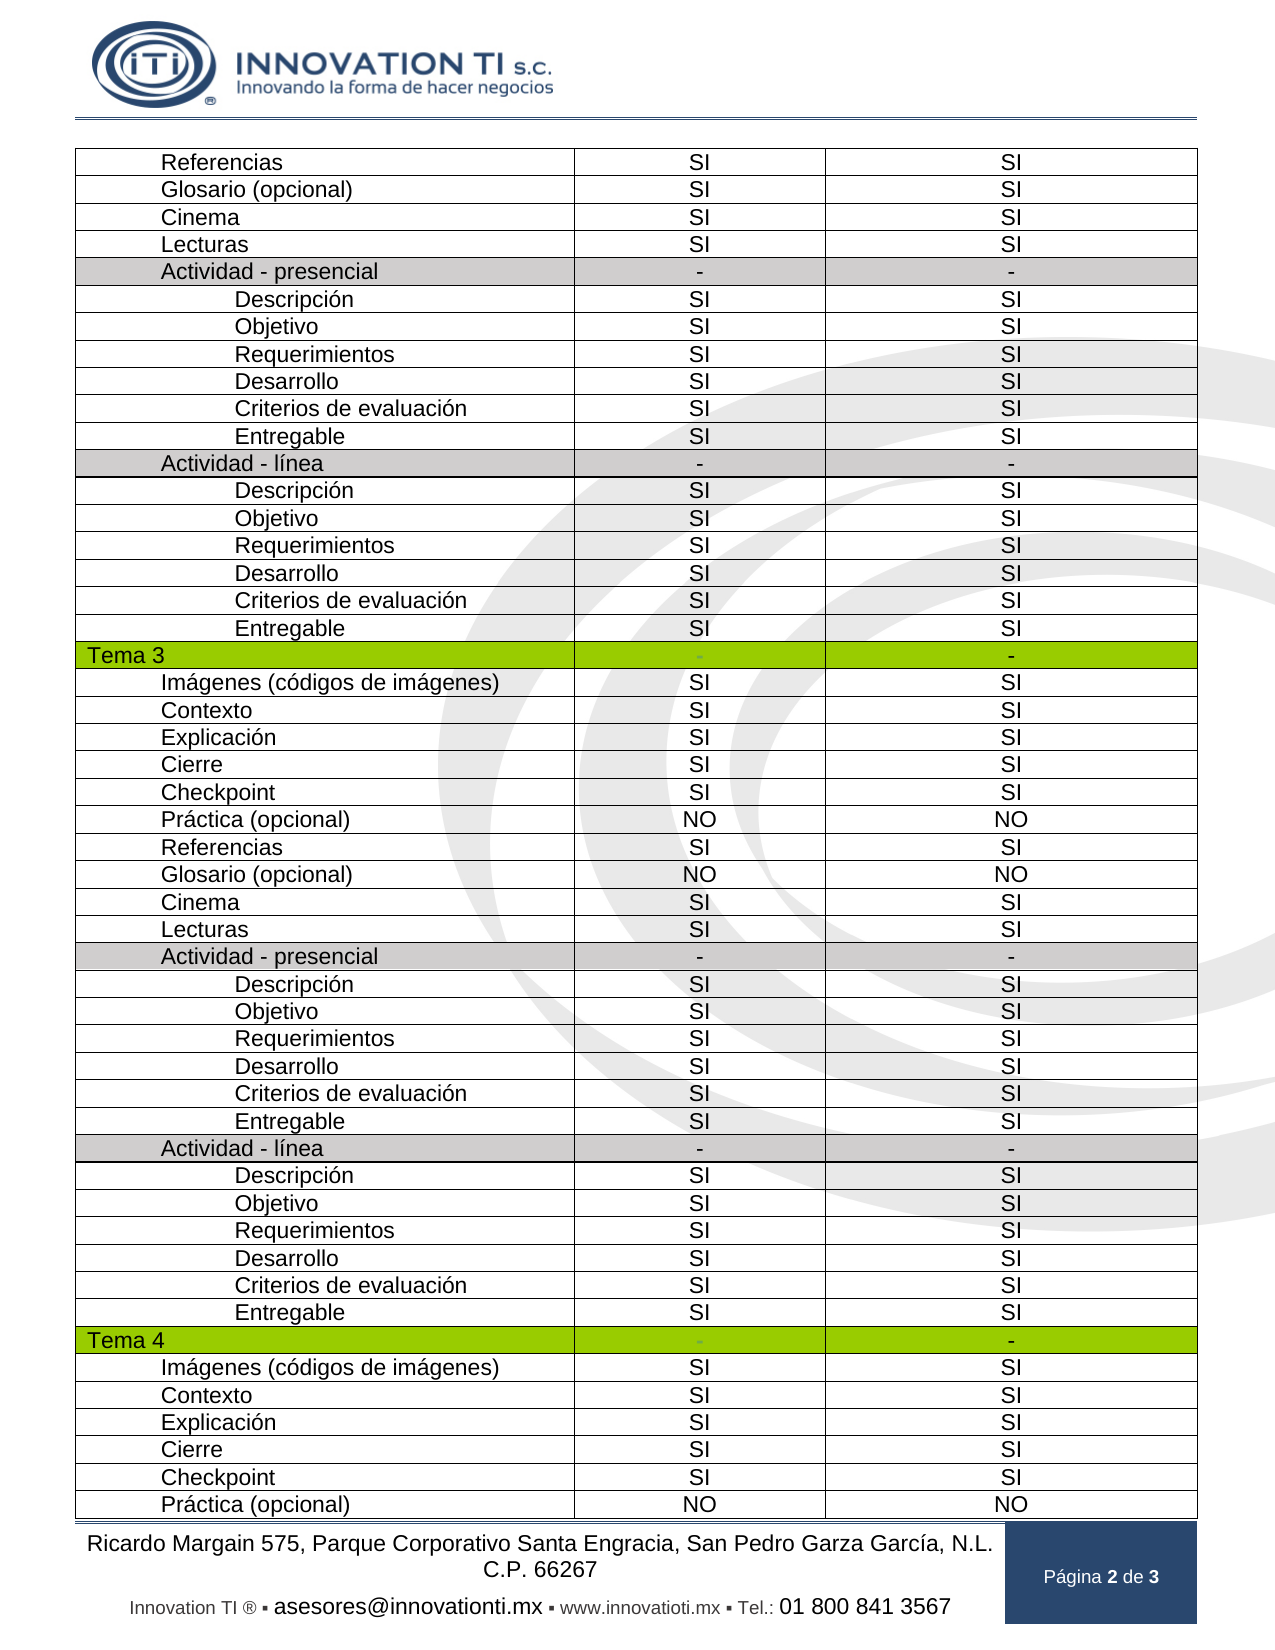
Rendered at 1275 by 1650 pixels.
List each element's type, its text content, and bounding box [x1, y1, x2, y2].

table_cell SI [575, 532, 825, 559]
table_cell SI [826, 204, 1197, 230]
table_cell Cinema [76, 204, 574, 230]
table_cell SI [575, 1080, 825, 1107]
table_cell Objetivo [76, 313, 574, 339]
table_cell Desarrollo [76, 560, 574, 586]
table_cell SI [575, 916, 825, 942]
table_cell Imágenes (códigos de imágenes) [76, 1354, 574, 1381]
table_cell SI [575, 1464, 825, 1490]
table_cell SI [826, 1409, 1197, 1435]
table_cell SI [575, 998, 825, 1024]
table_cell Checkpoint [76, 1464, 574, 1490]
table_cell Objetivo [76, 505, 574, 531]
table_cell Desarrollo [76, 1053, 574, 1079]
table_cell SI [826, 1272, 1197, 1298]
table_cell Tema 4 [76, 1327, 574, 1353]
table_cell SI [575, 724, 825, 750]
table_cell SI [826, 889, 1197, 915]
table_cell - [575, 1135, 825, 1161]
table_cell Cierre [76, 751, 574, 778]
table_cell SI [575, 176, 825, 202]
table_cell SI [575, 231, 825, 257]
table_cell Desarrollo [76, 1245, 574, 1271]
table_cell - [826, 943, 1197, 969]
table_cell SI [575, 1025, 825, 1052]
table_cell SI [826, 1299, 1197, 1326]
table_cell SI [575, 149, 825, 175]
table_cell SI [575, 889, 825, 915]
table_cell SI [826, 505, 1197, 531]
table_cell SI [826, 1464, 1197, 1490]
table_cell SI [826, 1245, 1197, 1271]
table_cell SI [575, 587, 825, 613]
table_cell SI [575, 1272, 825, 1298]
table_cell SI [826, 998, 1197, 1024]
table_cell - [575, 943, 825, 969]
table_cell SI [575, 1354, 825, 1381]
table_cell - [826, 258, 1197, 285]
table_cell SI [575, 423, 825, 449]
table_cell SI [575, 1299, 825, 1326]
table_cell SI [826, 971, 1197, 997]
table_cell SI [826, 1190, 1197, 1216]
table_cell SI [575, 615, 825, 641]
table_cell SI [575, 1409, 825, 1435]
table_cell Cierre [76, 1436, 574, 1463]
table_cell Entregable [76, 615, 574, 641]
table_cell SI [826, 724, 1197, 750]
table_cell SI [826, 1382, 1197, 1408]
table_cell NO [826, 1491, 1197, 1517]
table_cell Criterios de evaluación [76, 395, 574, 422]
table_cell SI [575, 204, 825, 230]
table_cell SI [826, 532, 1197, 559]
table_cell - [575, 258, 825, 285]
table_cell SI [826, 286, 1197, 312]
table_cell Criterios de evaluación [76, 1272, 574, 1298]
table_cell Requerimientos [76, 1025, 574, 1052]
table_cell Actividad - línea [76, 450, 574, 476]
table_cell NO [826, 861, 1197, 887]
table_cell - [826, 1327, 1197, 1353]
table_cell Explicación [76, 1409, 574, 1435]
table_cell NO [575, 861, 825, 887]
table_cell SI [575, 1245, 825, 1271]
table_cell NO [826, 806, 1197, 833]
table_cell Requerimientos [76, 1217, 574, 1243]
table_cell SI [575, 341, 825, 367]
table_cell SI [575, 971, 825, 997]
table_cell Criterios de evaluación [76, 587, 574, 613]
table_cell SI [826, 1108, 1197, 1134]
table_cell SI [826, 341, 1197, 367]
table_cell SI [826, 1436, 1197, 1463]
table_cell Glosario (opcional) [76, 176, 574, 202]
table_cell Lecturas [76, 916, 574, 942]
table_cell SI [826, 395, 1197, 422]
table_cell SI [575, 1382, 825, 1408]
table_cell Descripción [76, 971, 574, 997]
table_cell Referencias [76, 834, 574, 860]
table_cell SI [575, 779, 825, 805]
table_cell - [575, 642, 825, 668]
table_cell Checkpoint [76, 779, 574, 805]
table_cell - [826, 450, 1197, 476]
table_cell SI [826, 149, 1197, 175]
table_cell SI [575, 697, 825, 723]
table_cell SI [826, 1080, 1197, 1107]
table_cell SI [826, 615, 1197, 641]
table_cell - [826, 642, 1197, 668]
table_cell SI [575, 478, 825, 504]
table_cell SI [826, 751, 1197, 778]
table_cell SI [575, 1053, 825, 1079]
table_cell Contexto [76, 1382, 574, 1408]
table_cell SI [826, 368, 1197, 394]
table_cell SI [826, 1354, 1197, 1381]
table_cell SI [826, 231, 1197, 257]
table_cell SI [826, 669, 1197, 696]
table_cell Entregable [76, 1108, 574, 1134]
table_cell SI [575, 505, 825, 531]
table_cell NO [575, 806, 825, 833]
table_cell Desarrollo [76, 368, 574, 394]
table_cell SI [575, 751, 825, 778]
table_cell Objetivo [76, 1190, 574, 1216]
table_cell Objetivo [76, 998, 574, 1024]
table_cell - [575, 1327, 825, 1353]
table_cell Entregable [76, 423, 574, 449]
table_cell Práctica (opcional) [76, 1491, 574, 1517]
table_cell SI [575, 834, 825, 860]
table_cell SI [826, 176, 1197, 202]
table_cell - [826, 1135, 1197, 1161]
table_cell SI [826, 916, 1197, 942]
table_cell SI [575, 286, 825, 312]
table_cell SI [575, 1436, 825, 1463]
table_cell SI [575, 560, 825, 586]
table_cell SI [575, 669, 825, 696]
table_cell SI [826, 587, 1197, 613]
table_cell SI [826, 834, 1197, 860]
table_cell SI [826, 1163, 1197, 1189]
table_cell Actividad - línea [76, 1135, 574, 1161]
table_cell SI [575, 395, 825, 422]
picture [0, 14, 1275, 1650]
table_cell SI [575, 313, 825, 339]
table_cell NO [575, 1491, 825, 1517]
table_cell SI [826, 1025, 1197, 1052]
table_cell Descripción [76, 286, 574, 312]
table_cell Tema 3 [76, 642, 574, 668]
table_cell SI [826, 1217, 1197, 1243]
table_cell SI [826, 423, 1197, 449]
table_cell SI [826, 697, 1197, 723]
table_cell Criterios de evaluación [76, 1080, 574, 1107]
table_cell Práctica (opcional) [76, 806, 574, 833]
table_cell Contexto [76, 697, 574, 723]
table_cell Cinema [76, 889, 574, 915]
table_cell Explicación [76, 724, 574, 750]
table_cell - [575, 450, 825, 476]
table_cell Referencias [76, 149, 574, 175]
table_cell Entregable [76, 1299, 574, 1326]
table_cell SI [575, 368, 825, 394]
table_cell Actividad - presencial [76, 258, 574, 285]
table_cell SI [575, 1108, 825, 1134]
table_cell SI [826, 313, 1197, 339]
table_cell SI [826, 1053, 1197, 1079]
table_cell SI [826, 779, 1197, 805]
table_cell SI [575, 1163, 825, 1189]
table_cell Descripción [76, 1163, 574, 1189]
table_cell SI [826, 560, 1197, 586]
table_cell Imágenes (códigos de imágenes) [76, 669, 574, 696]
table_cell SI [575, 1190, 825, 1216]
table_cell Requerimientos [76, 341, 574, 367]
table_cell SI [575, 1217, 825, 1243]
table_cell Requerimientos [76, 532, 574, 559]
table_cell SI [826, 478, 1197, 504]
table_cell Glosario (opcional) [76, 861, 574, 887]
table_cell Actividad - presencial [76, 943, 574, 969]
table_cell Descripción [76, 478, 574, 504]
table_cell Lecturas [76, 231, 574, 257]
